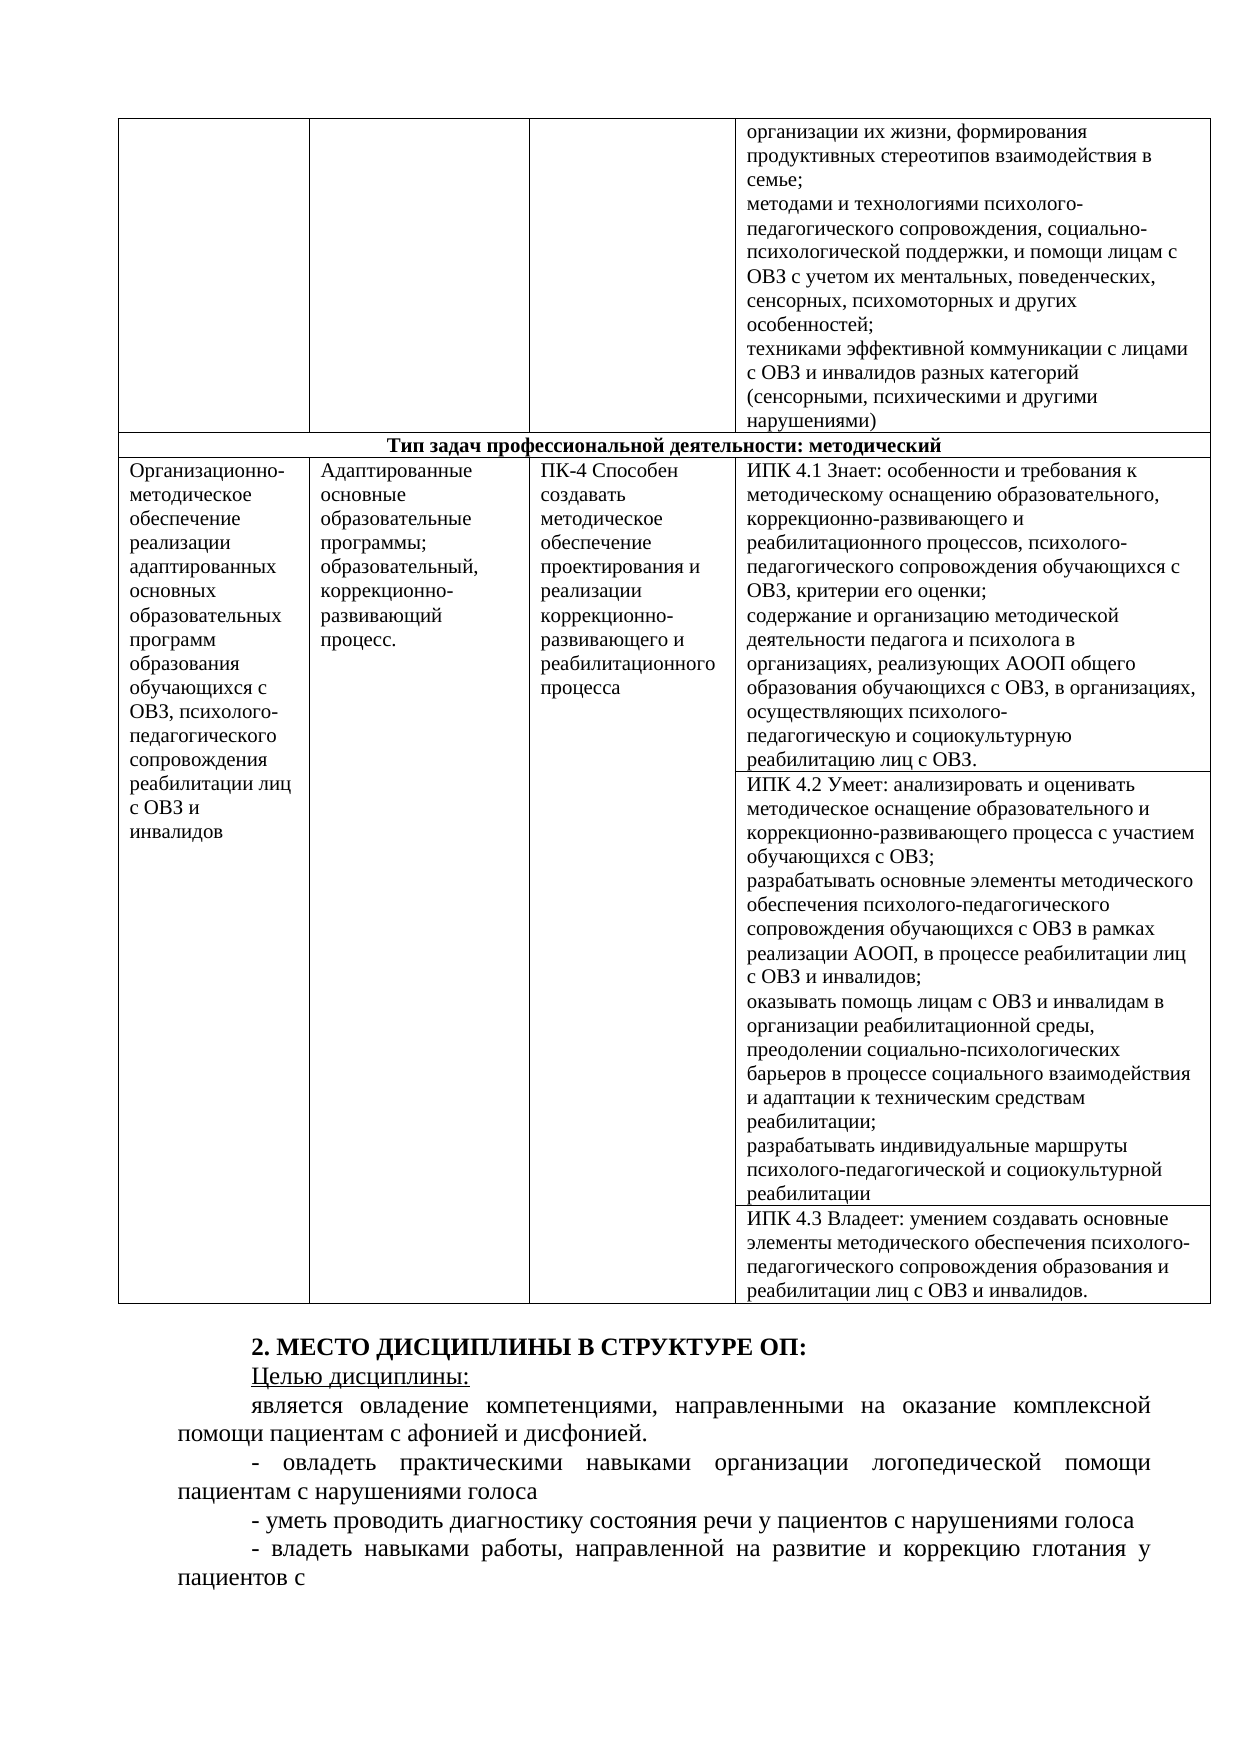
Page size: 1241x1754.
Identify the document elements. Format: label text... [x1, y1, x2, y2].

table_cell Организационно-методическое обеспечение реализации адаптированных основных образовательных программ образования обучающихся с ОВЗ, психолого-педагогического сопровождения реабилитации лиц с ОВЗ и инвалидов [119, 458, 309, 1302]
text 2. Место дисциплины в структуре ОП: [177, 1332, 1152, 1361]
text является овладение компетенциями, направленными на оказание комплексной помощи пациентам с афонией и дисфонией. [177, 1390, 1152, 1447]
table_cell ИПК 4.1 Знает: особенности и требования к методическому оснащению образовательного, коррекционно-развивающего и реабилитационного процессов, психолого-педагогического сопровождения обучающихся с ОВЗ, критерии его оценки; содержание и организацию методической деятельности педагога и психолога в организациях, реализующих АООП общего образования обучающихся с ОВЗ, в организациях, осуществляющих психолого- педагогическую и социокультурную реабилитацию лиц с ОВЗ. [736, 458, 1210, 771]
table_cell Тип задач профессиональной деятельности: методический [119, 433, 1210, 457]
text - владеть навыками работы, направленной на развитие и коррекцию глотания у пациентов с [177, 1533, 1152, 1591]
text Целью дисциплины: [177, 1361, 1152, 1390]
table_cell ПК-4 Способен создавать методическое обеспечение проектирования и реализации коррекционно-развивающего и реабилитационного процесса [530, 458, 735, 1302]
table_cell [736, 119, 1210, 432]
text - овладеть практическими навыками организации логопедической помощи пациентам с нарушениями голоса [177, 1447, 1152, 1505]
table_cell ИПК 4.2 Умеет: анализировать и оценивать методическое оснащение образовательного и коррекционно-развивающего процесса с участием обучающихся с ОВЗ; разрабатывать основные элементы методического обеспечения психолого-педагогического сопровождения обучающихся с ОВЗ в рамках реализации АООП, в процессе реабилитации лиц с ОВЗ и инвалидов; оказывать помощь лицам с ОВЗ и инвалидам в организации реабилитационной среды, преодолении социально-психологических барьеров в процессе социального взаимодействия и адаптации к техническим средствам реабилитации; разрабатывать индивидуальные маршруты психолого-педагогической и социокультурной реабилитации [736, 772, 1210, 1205]
text - уметь проводить диагностику состояния речи у пациентов с нарушениями голоса [177, 1505, 1152, 1533]
table_cell Адаптированные основные образовательные программы; образовательный, коррекционно-развивающий процесс. [310, 458, 529, 1302]
table_cell ИПК 4.3 Владеет: умением создавать основные элементы методического обеспечения психолого-педагогического сопровождения образования и реабилитации лиц с ОВЗ и инвалидов. [736, 1206, 1210, 1302]
